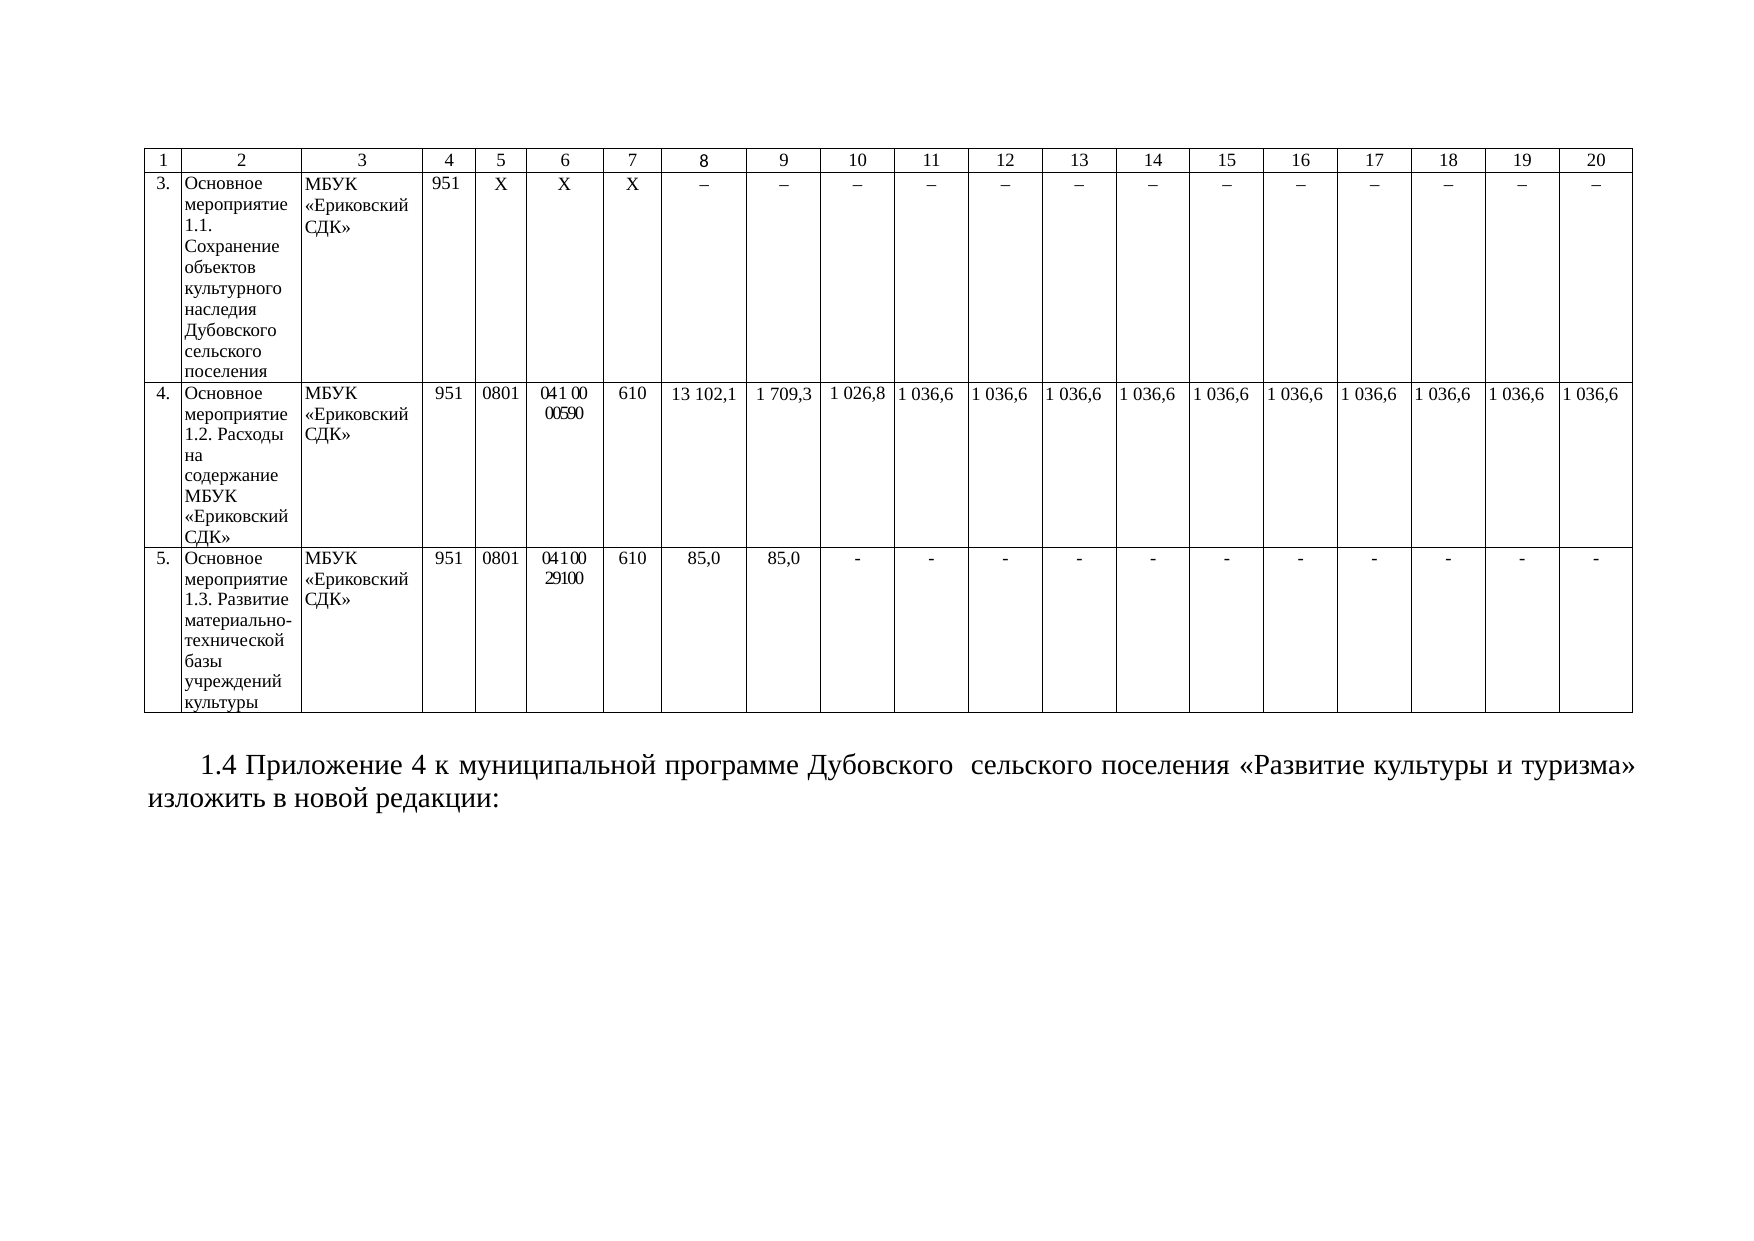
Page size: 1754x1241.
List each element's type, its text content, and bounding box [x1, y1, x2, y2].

table_cell – [1486, 173, 1559, 382]
table_header 9 [747, 149, 820, 172]
table_cell МБУК «Ериковский СДК» [302, 383, 422, 547]
table_cell 3. [145, 173, 181, 382]
table_cell 4. [145, 383, 181, 547]
table_header 3 [302, 149, 422, 172]
table_cell – [1338, 173, 1411, 382]
table_cell - [895, 548, 968, 712]
table_cell 1 036,6 [1190, 383, 1263, 547]
table_cell Основное мероприятие 1.1. Сохранение объектов культурного наследия Дубовского сельского поселения [182, 173, 301, 382]
table_cell – [1043, 173, 1116, 382]
table_cell - [1043, 548, 1116, 712]
table_header 18 [1412, 149, 1485, 172]
table_cell 1 036,6 [969, 383, 1042, 547]
table_cell - [1486, 548, 1559, 712]
table_cell 1 036,6 [895, 383, 968, 547]
table_cell X [604, 173, 661, 382]
table_cell - [1338, 548, 1411, 712]
table_cell 04 1 00 00590 [527, 383, 603, 547]
table_header 13 [1043, 149, 1116, 172]
table_cell - [969, 548, 1042, 712]
table_cell 04 1 00 29100 [527, 548, 603, 712]
table_cell – [1560, 173, 1632, 382]
table_cell X [476, 173, 526, 382]
table_cell 951 [423, 383, 475, 547]
table_header 11 [895, 149, 968, 172]
table_cell 610 [604, 383, 661, 547]
table_header 19 [1486, 149, 1559, 172]
table_cell 1 709,3 [747, 383, 820, 547]
table_header 4 [423, 149, 475, 172]
table_header 14 [1117, 149, 1189, 172]
table_cell 1 036,6 [1264, 383, 1337, 547]
table_cell 1 036,6 [1117, 383, 1189, 547]
table_header 10 [821, 149, 894, 172]
table_header 8 [662, 149, 746, 172]
table_cell – [969, 173, 1042, 382]
table_cell 1 036,6 [1412, 383, 1485, 547]
table_cell МБУК «Ериковский СДК» [302, 548, 422, 712]
table_cell 1 036,6 [1338, 383, 1411, 547]
table_cell 1 026,8 [821, 383, 894, 547]
table_cell – [1117, 173, 1189, 382]
table_cell – [747, 173, 820, 382]
table_cell 610 [604, 548, 661, 712]
table_cell - [1190, 548, 1263, 712]
table_cell Основное мероприятие 1.3. Развитие материально-технической базы учреждений культуры [182, 548, 301, 712]
table_header 15 [1190, 149, 1263, 172]
table_header 20 [1560, 149, 1632, 172]
table_cell 1 036,6 [1486, 383, 1559, 547]
table_header 2 [182, 149, 301, 172]
table_cell 1 036,6 [1043, 383, 1116, 547]
table_header 1 [145, 149, 181, 172]
table_header 12 [969, 149, 1042, 172]
table_cell - [1264, 548, 1337, 712]
table_cell - [1412, 548, 1485, 712]
table_cell – [895, 173, 968, 382]
table_cell 85,0 [747, 548, 820, 712]
table_cell - [1117, 548, 1189, 712]
table_header 16 [1264, 149, 1337, 172]
table_cell – [662, 173, 746, 382]
table_cell 13 102,1 [662, 383, 746, 547]
table_header 17 [1338, 149, 1411, 172]
text 1.4 Приложение 4 к муниципальной программе Дубовского сельского поселения «Развитие культуры и туризма» изложить в новой редакции: [148, 747, 1636, 814]
table_cell – [1264, 173, 1337, 382]
table_header 6 [527, 149, 603, 172]
table_cell – [1412, 173, 1485, 382]
table_cell 0801 [476, 383, 526, 547]
table_cell 0801 [476, 548, 526, 712]
table_header 5 [476, 149, 526, 172]
table_cell 5. [145, 548, 181, 712]
table_cell 951 [423, 173, 475, 382]
table_cell – [821, 173, 894, 382]
table_cell – [1190, 173, 1263, 382]
table_cell - [821, 548, 894, 712]
table_cell X [527, 173, 603, 382]
table_cell - [1560, 548, 1632, 712]
table_header 7 [604, 149, 661, 172]
table_cell 85,0 [662, 548, 746, 712]
table_cell МБУК «Ериковский СДК» [302, 173, 422, 382]
table_cell 1 036,6 [1560, 383, 1632, 547]
table_cell 951 [423, 548, 475, 712]
table_cell Основное мероприятие 1.2. Расходы на содержание МБУК «Ериковский СДК» [182, 383, 301, 547]
